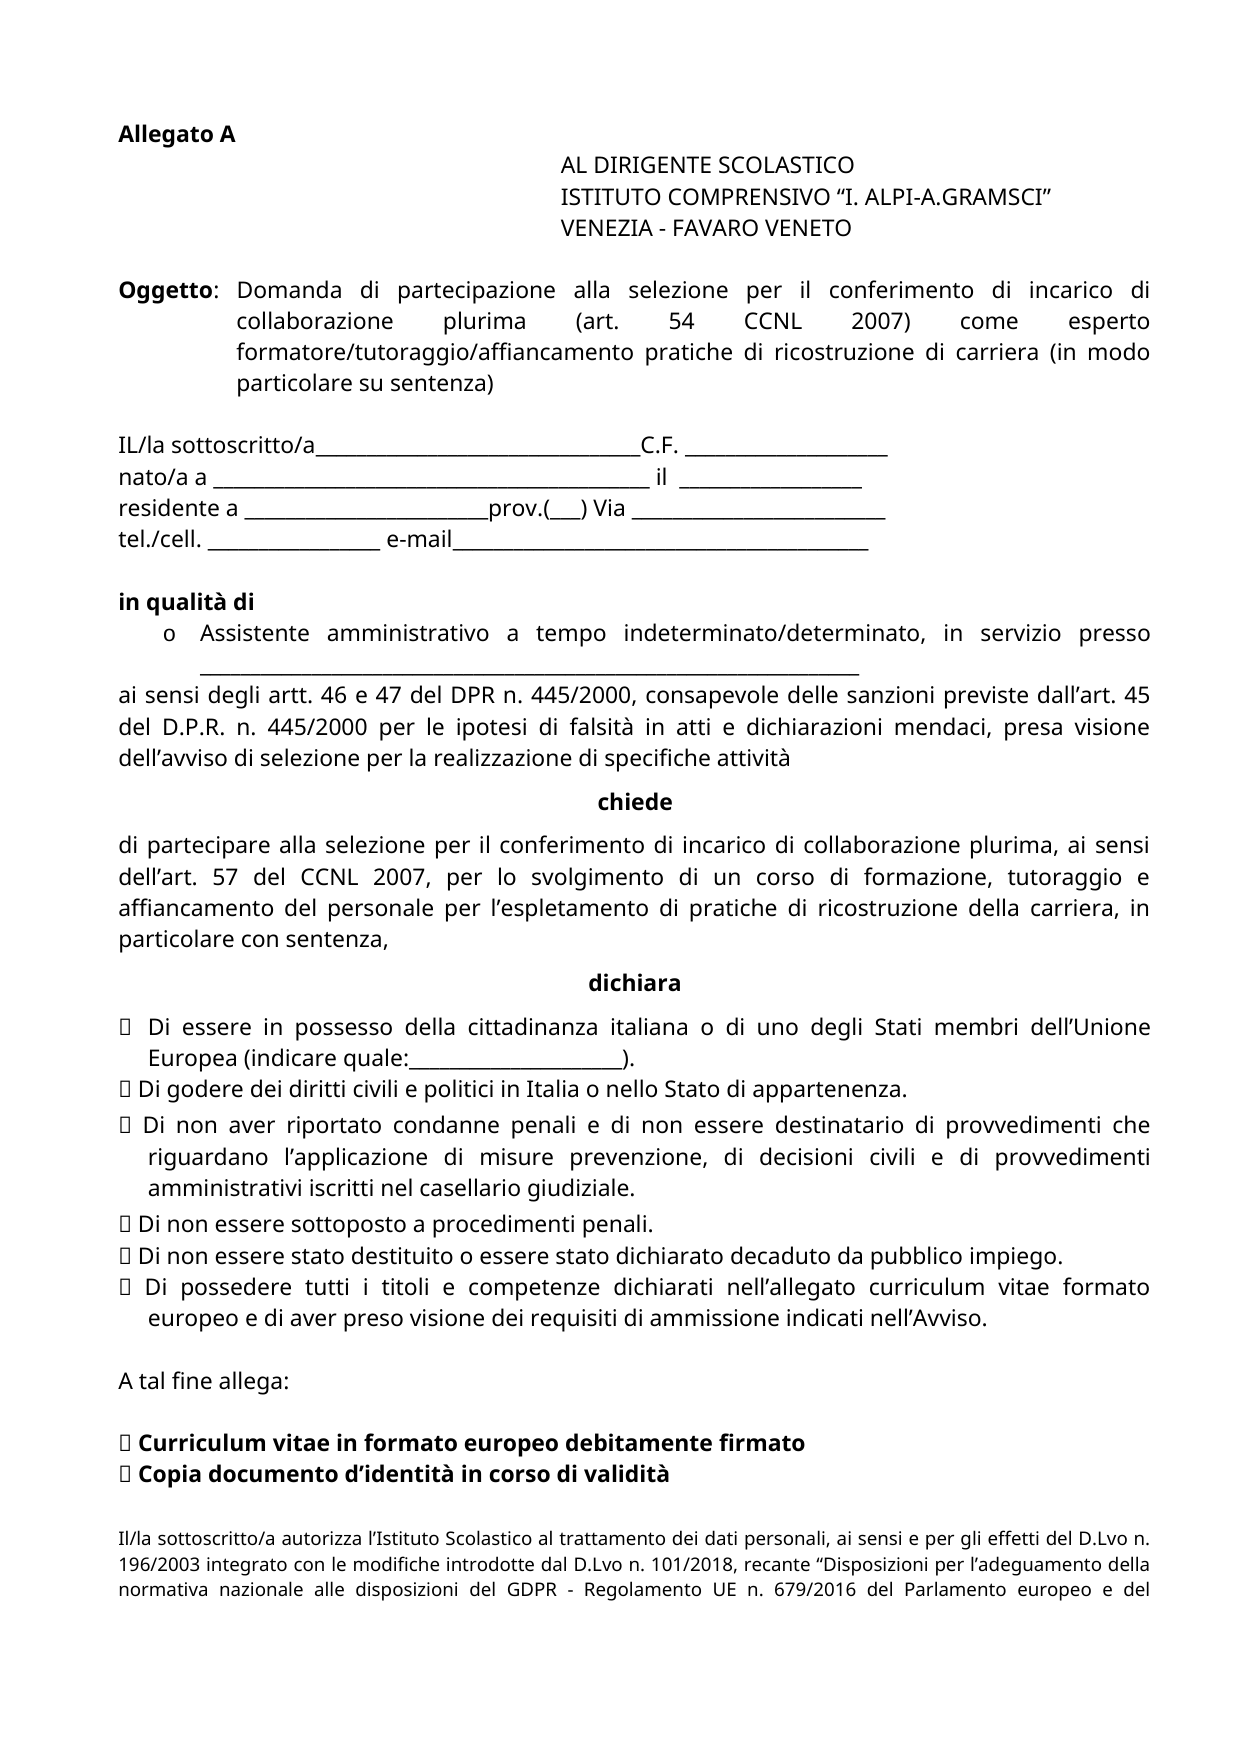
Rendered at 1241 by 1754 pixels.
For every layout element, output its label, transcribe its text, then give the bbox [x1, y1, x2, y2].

text  Di non essere sottoposto a procedimenti penali. [118, 1208, 1152, 1240]
text residente a ________________________prov.(___) Via _________________________ [118, 492, 1152, 523]
text  Curriculum vitae in formato europeo debitamente firmato [118, 1426, 1152, 1458]
text A tal fine allega: [118, 1365, 1152, 1396]
text  Di non aver riportato condanne penali e di non essere destinatario di provvedimenti che riguardano l’applicazione di misure prevenzione, di decisioni civili e di provvedimenti amministrativi iscritti nel casellario giudiziale. [118, 1109, 1152, 1203]
text in qualità di [118, 585, 1152, 617]
text  Di non essere stato destituito o essere stato dichiarato decaduto da pubblico impiego. [118, 1240, 1152, 1271]
text ISTITUTO COMPRENSIVO “I. ALPI-A.GRAMSCI” [118, 181, 1152, 212]
text tel./cell. _________________ e-mail_________________________________________ [118, 523, 1152, 554]
text  Di essere in possesso della cittadinanza italiana o di uno degli Stati membri dell’Unione Europea (indicare quale:_____________________). [118, 1011, 1152, 1073]
text di partecipare alla selezione per il conferimento di incarico di collaborazione plurima, ai sensi dell’art. 57 del CCNL 2007, per lo svolgimento di un corso di formazione, tutoraggio e affiancamento del personale per l’espletamento di pratiche di ricostruzione della carriera, in particolare con sentenza, [118, 829, 1152, 954]
text  Copia documento d’identità in corso di validità [118, 1458, 1152, 1489]
text chiede [118, 786, 1152, 817]
text dichiara [118, 967, 1152, 998]
text Oggetto: Domanda di partecipazione alla selezione per il conferimento di incarico di collaborazione plurima (art. 54 CCNL 2007) come esperto formatore/tutoraggio/affiancamento pratiche di ricostruzione di carriera (in modo particolare su sentenza) [118, 274, 1152, 399]
text IL/la sottoscritto/a________________________________C.F. ____________________ [118, 429, 1152, 460]
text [118, 1525, 1152, 1602]
list Assistente amministrativo a tempo indeterminato/determinato, in servizio presso _________________________________________________________________ [162, 617, 1152, 679]
text ai sensi degli artt. 46 e 47 del DPR n. 445/2000, consapevole delle sanzioni previste dall’art. 45 del D.P.R. n. 445/2000 per le ipotesi di falsità in atti e dichiarazioni mendaci, presa visione dell’avviso di selezione per la realizzazione di specifiche attività [118, 679, 1152, 773]
text  Di possedere tutti i titoli e competenze dichiarati nell’allegato curriculum vitae formato europeo e di aver preso visione dei requisiti di ammissione indicati nell’Avviso. [118, 1271, 1152, 1333]
text nato/a a ___________________________________________ il __________________ [118, 460, 1152, 492]
text VENEZIA - FAVARO VENETO [118, 212, 1152, 243]
text AL DIRIGENTE SCOLASTICO [118, 149, 1152, 181]
text  Di godere dei diritti civili e politici in Italia o nello Stato di appartenenza. [118, 1073, 1152, 1104]
text Allegato A [118, 118, 1152, 149]
